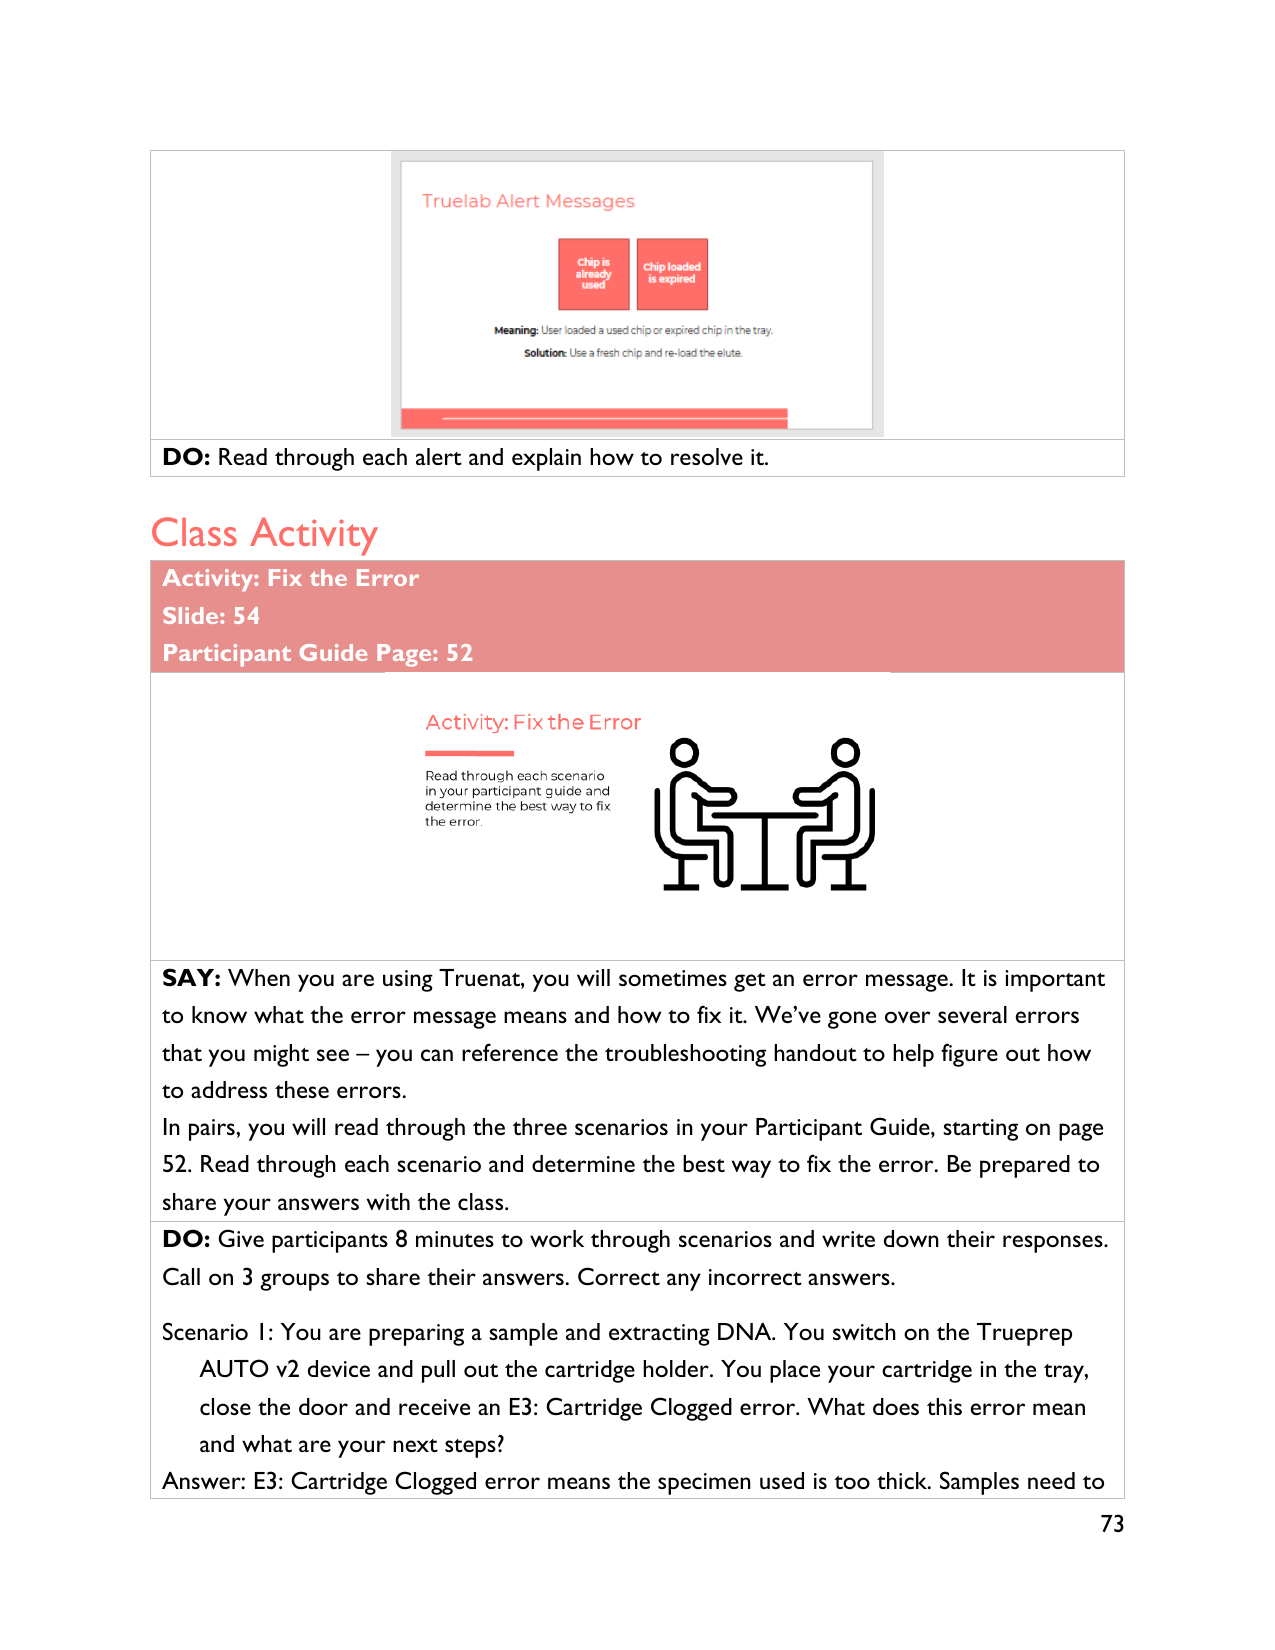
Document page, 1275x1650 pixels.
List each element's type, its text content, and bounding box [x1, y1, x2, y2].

table_header Activity: Fix the Error Slide: 54 Participant Guide Page: 52 [151, 561, 1124, 672]
picture [385, 672, 891, 958]
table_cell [151, 1222, 1124, 1498]
picture [391, 151, 884, 437]
table_cell [151, 673, 1124, 959]
table_cell [151, 151, 1124, 438]
table_cell SAY: When you are using Truenat, you will sometimes get an error message. It is important to know what the error message means and how to fix it. We’ve gone over several errors that you might see – you can reference the troubleshooting handout to help figure out how to address these errors. In pairs, you will read through the three scenarios in your Participant Guide, starting on page 52. Read through each scenario and determine the best way to fix the error. Be prepared to share your answers with the class. [151, 961, 1124, 1221]
subtitle Class Activity [150, 502, 1125, 560]
table_cell DO: Read through each alert and explain how to resolve it. [151, 440, 1124, 476]
